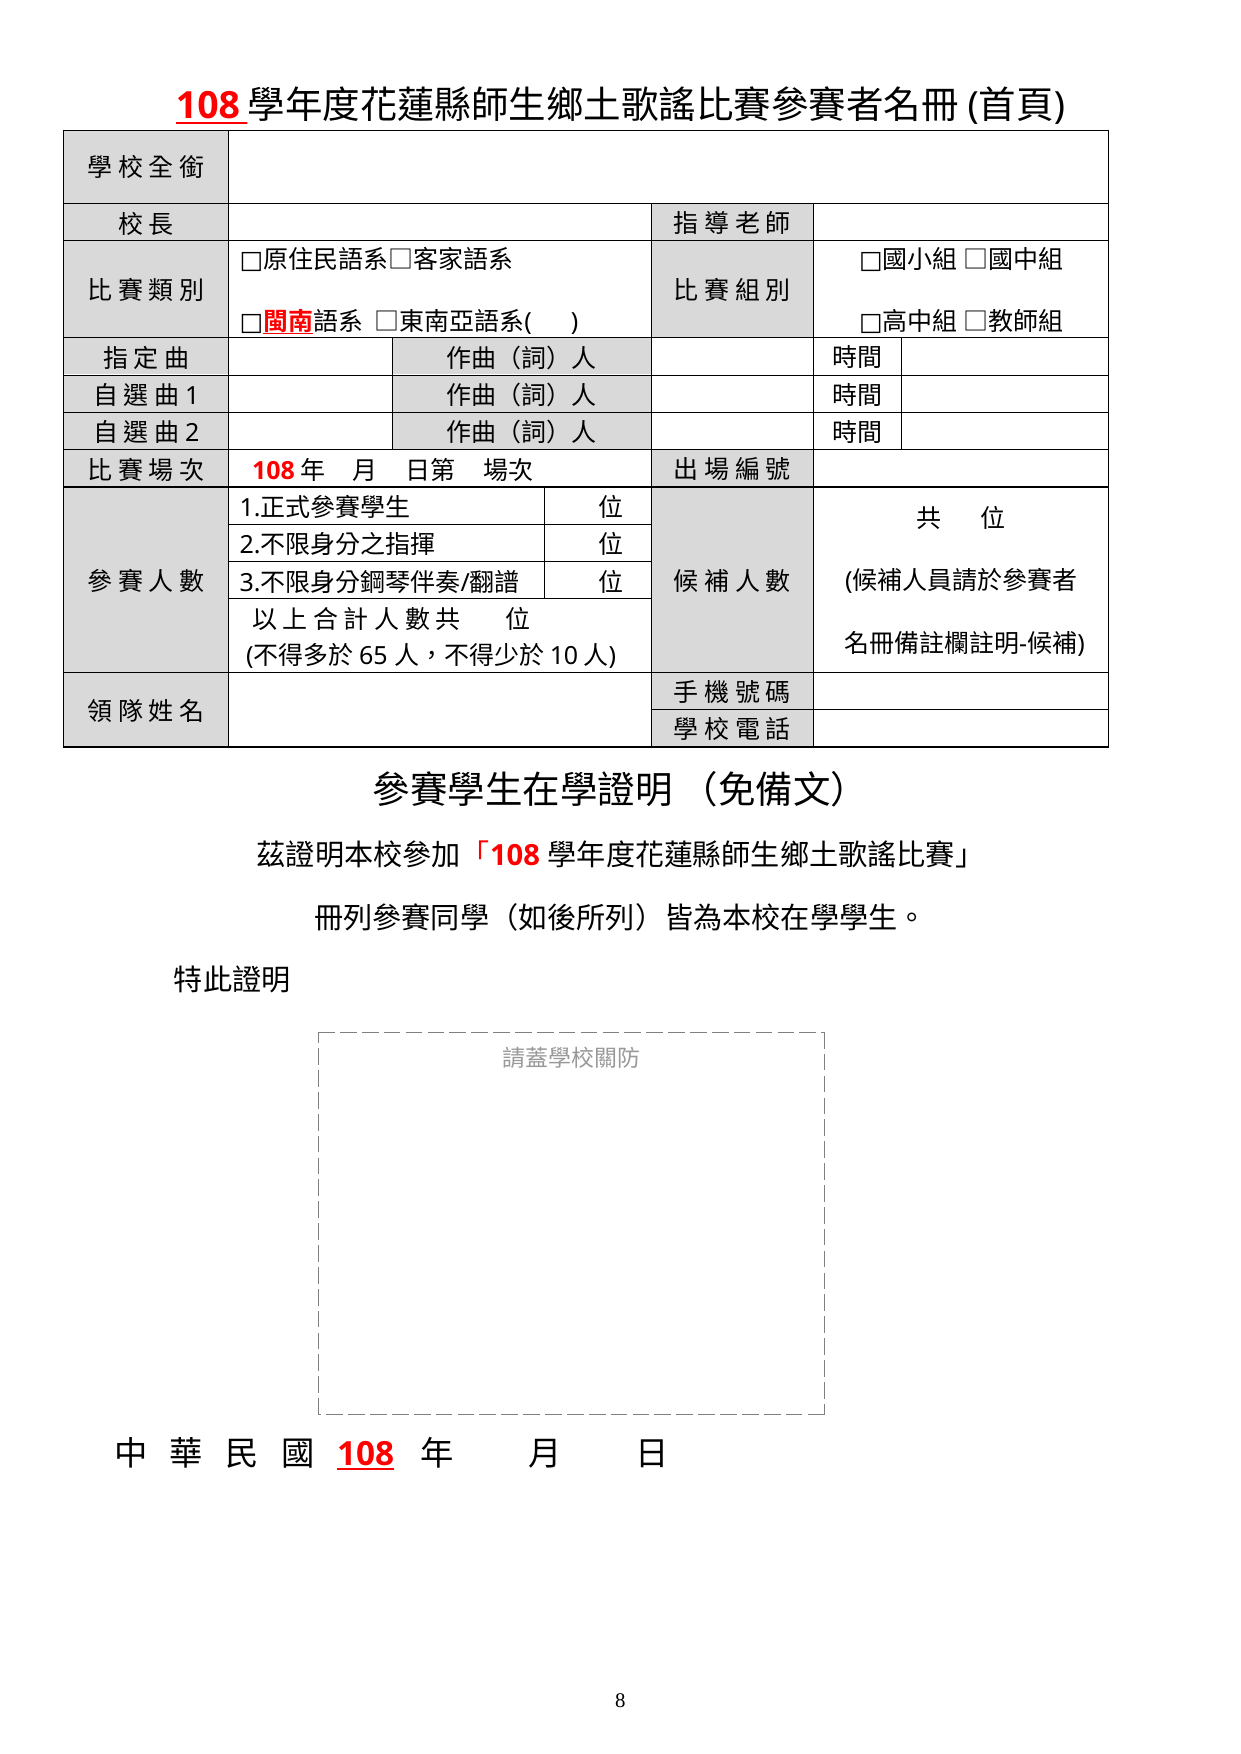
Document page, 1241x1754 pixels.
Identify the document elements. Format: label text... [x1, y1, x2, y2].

table_cell [229, 376, 392, 412]
table_cell [652, 413, 813, 449]
table_cell [652, 338, 813, 374]
text 中 華 民 國 108 年 月 日 [75, 1427, 1165, 1475]
table_cell 位 [545, 488, 651, 524]
table_cell [814, 450, 1108, 486]
table_cell 3.不限身分鋼琴伴奏/翻譜 [229, 562, 544, 598]
table_cell [902, 338, 1108, 374]
table_cell 學 校 電 話 [652, 710, 813, 746]
table_cell [814, 673, 1108, 709]
table_cell 作曲（詞）人 [393, 413, 651, 449]
table_cell □原住民語系□客家語系 □閩南語系 □東南亞語系( ) [229, 241, 651, 337]
table_cell 時間 [814, 376, 901, 412]
table_cell [229, 673, 651, 746]
table_cell 比 賽 場 次 [64, 450, 228, 486]
table_cell [229, 204, 651, 240]
table_cell 指 導 老 師 [652, 204, 813, 240]
table_cell 時間 [814, 338, 901, 374]
table_cell 1.正式參賽學生 [229, 488, 544, 524]
table_cell [229, 413, 392, 449]
table_cell 以 上 合 計 人 數 共 位 (不得多於 65 人，不得少於 10人) [229, 599, 651, 672]
table_cell [229, 338, 392, 374]
text 特此證明 [75, 964, 1165, 997]
table_header [229, 131, 1108, 203]
table_cell 手 機 號 碼 [652, 673, 813, 709]
table_cell □國小組 □國中組 □高中組 □教師組 [814, 241, 1108, 337]
table_cell 時間 [814, 413, 901, 449]
table_cell 位 [545, 525, 651, 561]
table_cell 共 位 (候補人員請於參賽者 名冊備註欄註明-候補) [814, 488, 1108, 672]
table_cell 自 選 曲 2 [64, 413, 228, 449]
table_cell [902, 376, 1108, 412]
table_cell [902, 413, 1108, 449]
table_cell 108年 月 日第 場次 [229, 450, 651, 486]
table_cell 位 [545, 562, 651, 598]
table_cell [814, 204, 1108, 240]
table_cell 校 長 [64, 204, 228, 240]
table_cell 作曲（詞）人 [393, 338, 651, 374]
table_cell 作曲（詞）人 [393, 376, 651, 412]
table_cell 候 補 人 數 [652, 488, 813, 672]
text 參賽學生在學證明 （免備文） [75, 777, 1165, 810]
text 108學年度花蓮縣師生鄉土歌謠比賽參賽者名冊 (首頁) [75, 75, 1165, 129]
table_cell 指 定 曲 [64, 338, 228, 374]
table_cell 自 選 曲 1 [64, 376, 228, 412]
table_cell 比 賽 類 別 [64, 241, 228, 337]
table_cell 參 賽 人 數 [64, 488, 228, 672]
table_cell 比 賽 組 別 [652, 241, 813, 337]
table_cell 2.不限身分之指揮 [229, 525, 544, 561]
text 冊列參賽同學（如後所列）皆為本校在學學生。 [75, 902, 1165, 935]
table_cell [652, 376, 813, 412]
table_cell [814, 710, 1108, 746]
text 茲證明本校參加「108 學年度花蓮縣師生鄉土歌謠比賽」 [75, 839, 1165, 872]
table_cell 領 隊 姓 名 [64, 673, 228, 746]
table_header 學 校 全 銜 [64, 131, 228, 203]
table_cell 出 場 編 號 [652, 450, 813, 486]
